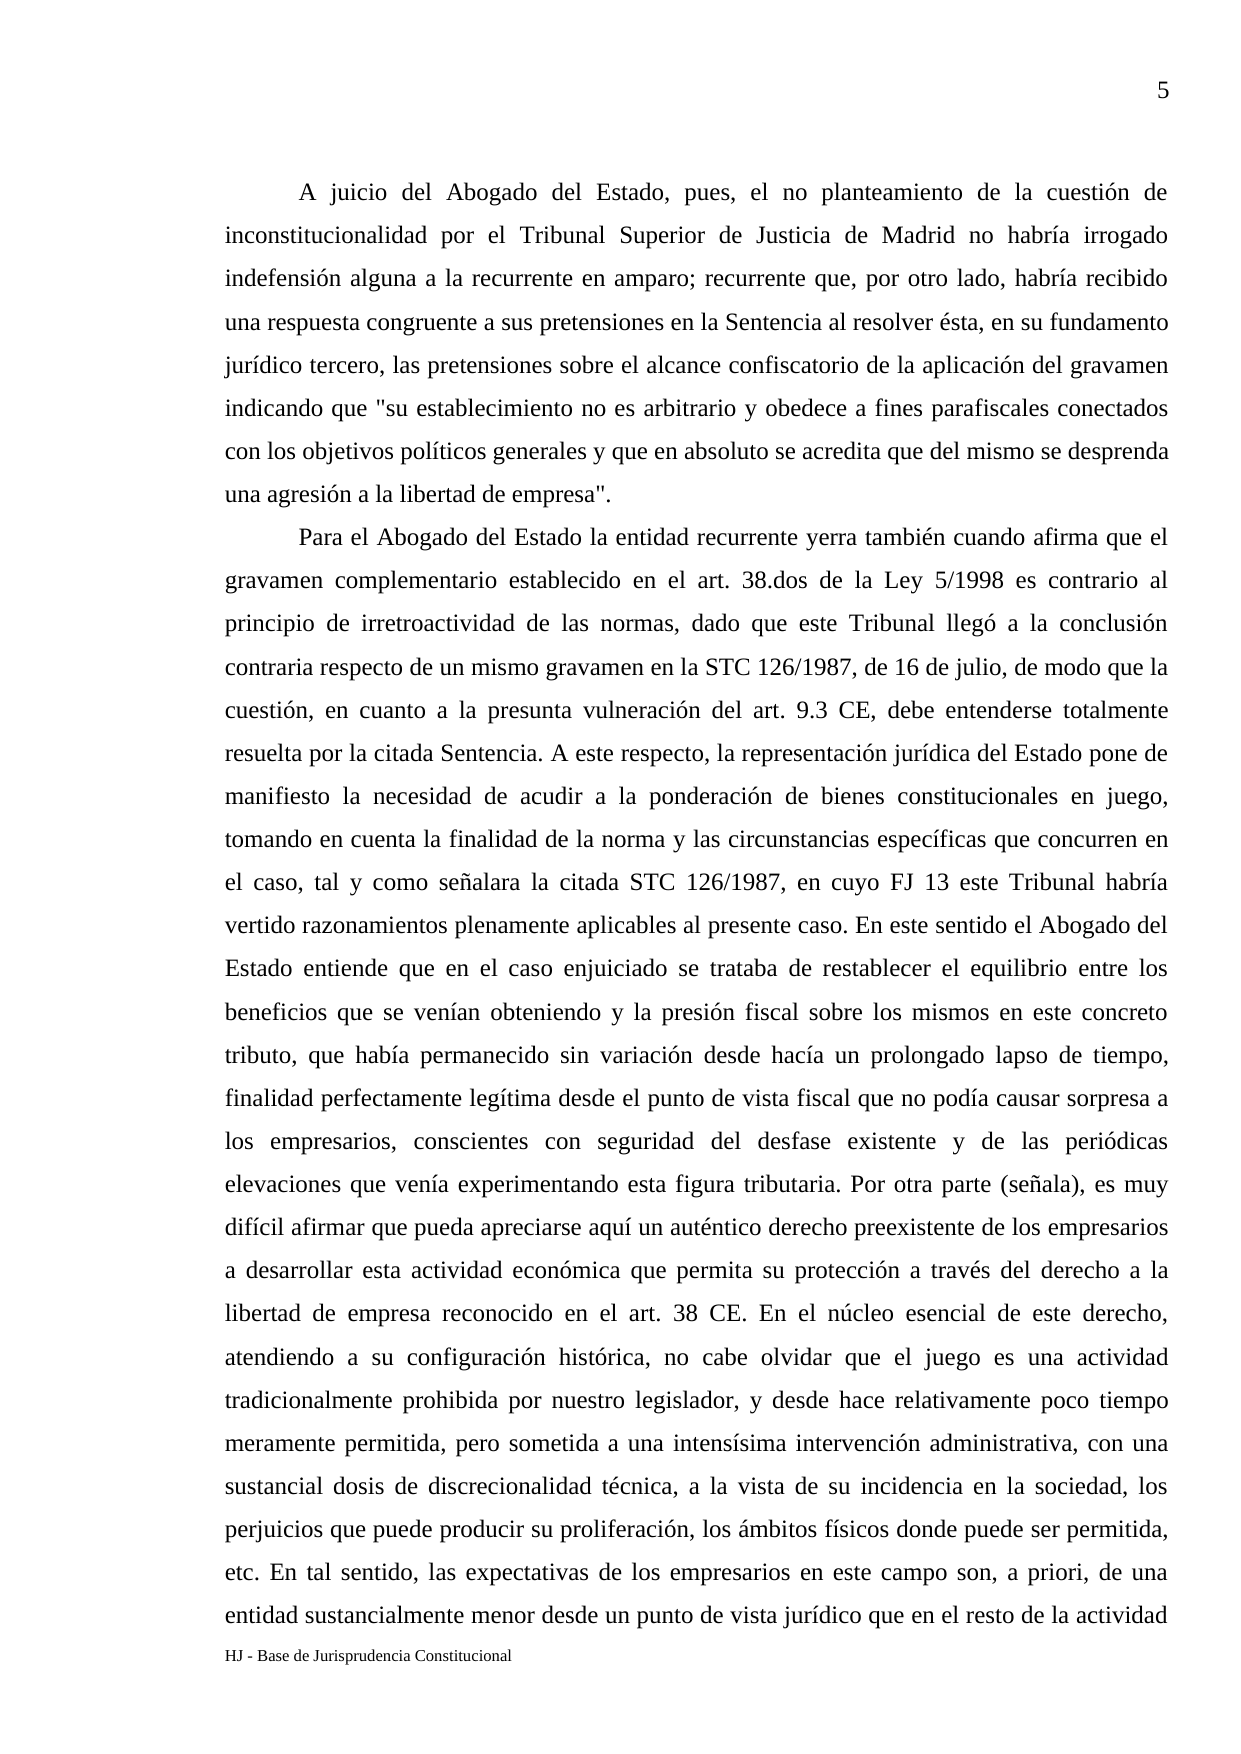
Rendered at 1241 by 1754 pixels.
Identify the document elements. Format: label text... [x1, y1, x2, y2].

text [224, 522, 1169, 1629]
text A juicio del Abogado del Estado, pues, el no planteamiento de la cuestión de inconstitucionalidad por el Tribunal Superior de Justicia de Madrid no habría irrogado indefensión alguna a la recurrente en amparo; recurrente que, por otro lado, habría recibido una respuesta congruente a sus pretensiones en la Sentencia al resolver ésta, en su fundamento jurídico tercero, las pretensiones sobre el alcance confiscatorio de la aplicación del gravamen indicando que "su establecimiento no es arbitrario y obedece a fines parafiscales conectados con los objetivos políticos generales y que en absoluto se acredita que del mismo se desprenda una agresión a la libertad de empresa". [224, 177, 1169, 508]
